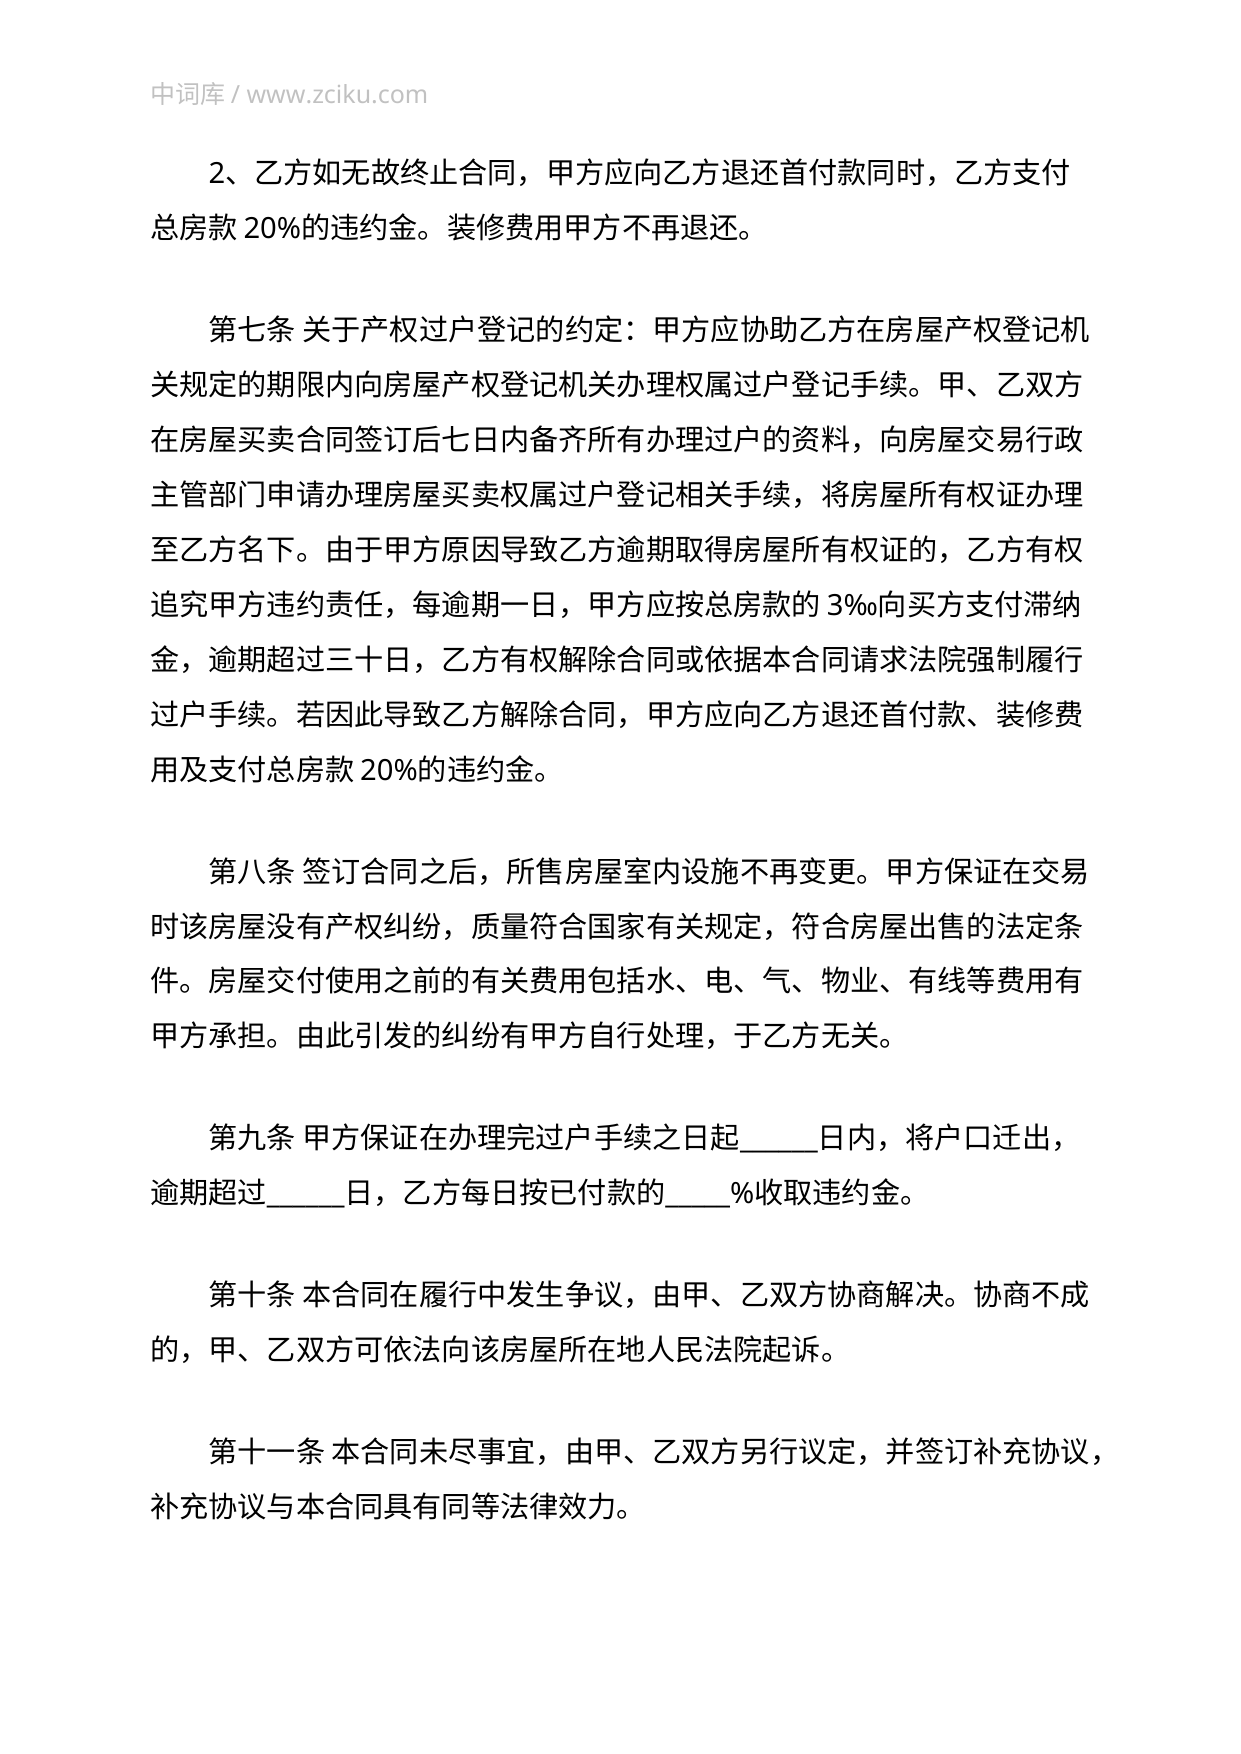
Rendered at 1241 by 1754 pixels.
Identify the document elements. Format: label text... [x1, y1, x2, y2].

text 第十一条 本合同未尽事宜，由甲、乙双方另行议定，并签订补充协议，补充协议与本合同具有同等法律效力。 [150, 1428, 1090, 1526]
text 第七条 关于产权过户登记的约定：甲方应协助乙方在房屋产权登记机关规定的期限内向房屋产权登记机关办理权属过户登记手续。甲、乙双方在房屋买卖合同签订后七日内备齐所有办理过户的资料，向房屋交易行政主管部门申请办理房屋买卖权属过户登记相关手续，将房屋所有权证办理至乙方名下。由于甲方原因导致乙方逾期取得房屋所有权证的，乙方有权追究甲方违约责任，每逾期一日，甲方应按总房款的3‰向买方支付滞纳金，逾期超过三十日，乙方有权解除合同或依据本合同请求法院强制履行过户手续。若因此导致乙方解除合同，甲方应向乙方退还首付款、装修费用及支付总房款20%的违约金。 [150, 307, 1090, 789]
text 第九条 甲方保证在办理完过户手续之日起______日内，将户口迁出，逾期超过______日，乙方每日按已付款的_____%收取违约金。 [150, 1115, 1090, 1212]
text 2、乙方如无故终止合同，甲方应向乙方退还首付款同时，乙方支付总房款20%的违约金。装修费用甲方不再退还。 [150, 150, 1090, 247]
text 第十条 本合同在履行中发生争议，由甲、乙双方协商解决。协商不成的，甲、乙双方可依法向该房屋所在地人民法院起诉。 [150, 1272, 1090, 1369]
text 第八条 签订合同之后，所售房屋室内设施不再变更。甲方保证在交易时该房屋没有产权纠纷，质量符合国家有关规定，符合房屋出售的法定条件。房屋交付使用之前的有关费用包括水、电、气、物业、有线等费用有甲方承担。由此引发的纠纷有甲方自行处理，于乙方无关。 [150, 848, 1090, 1055]
